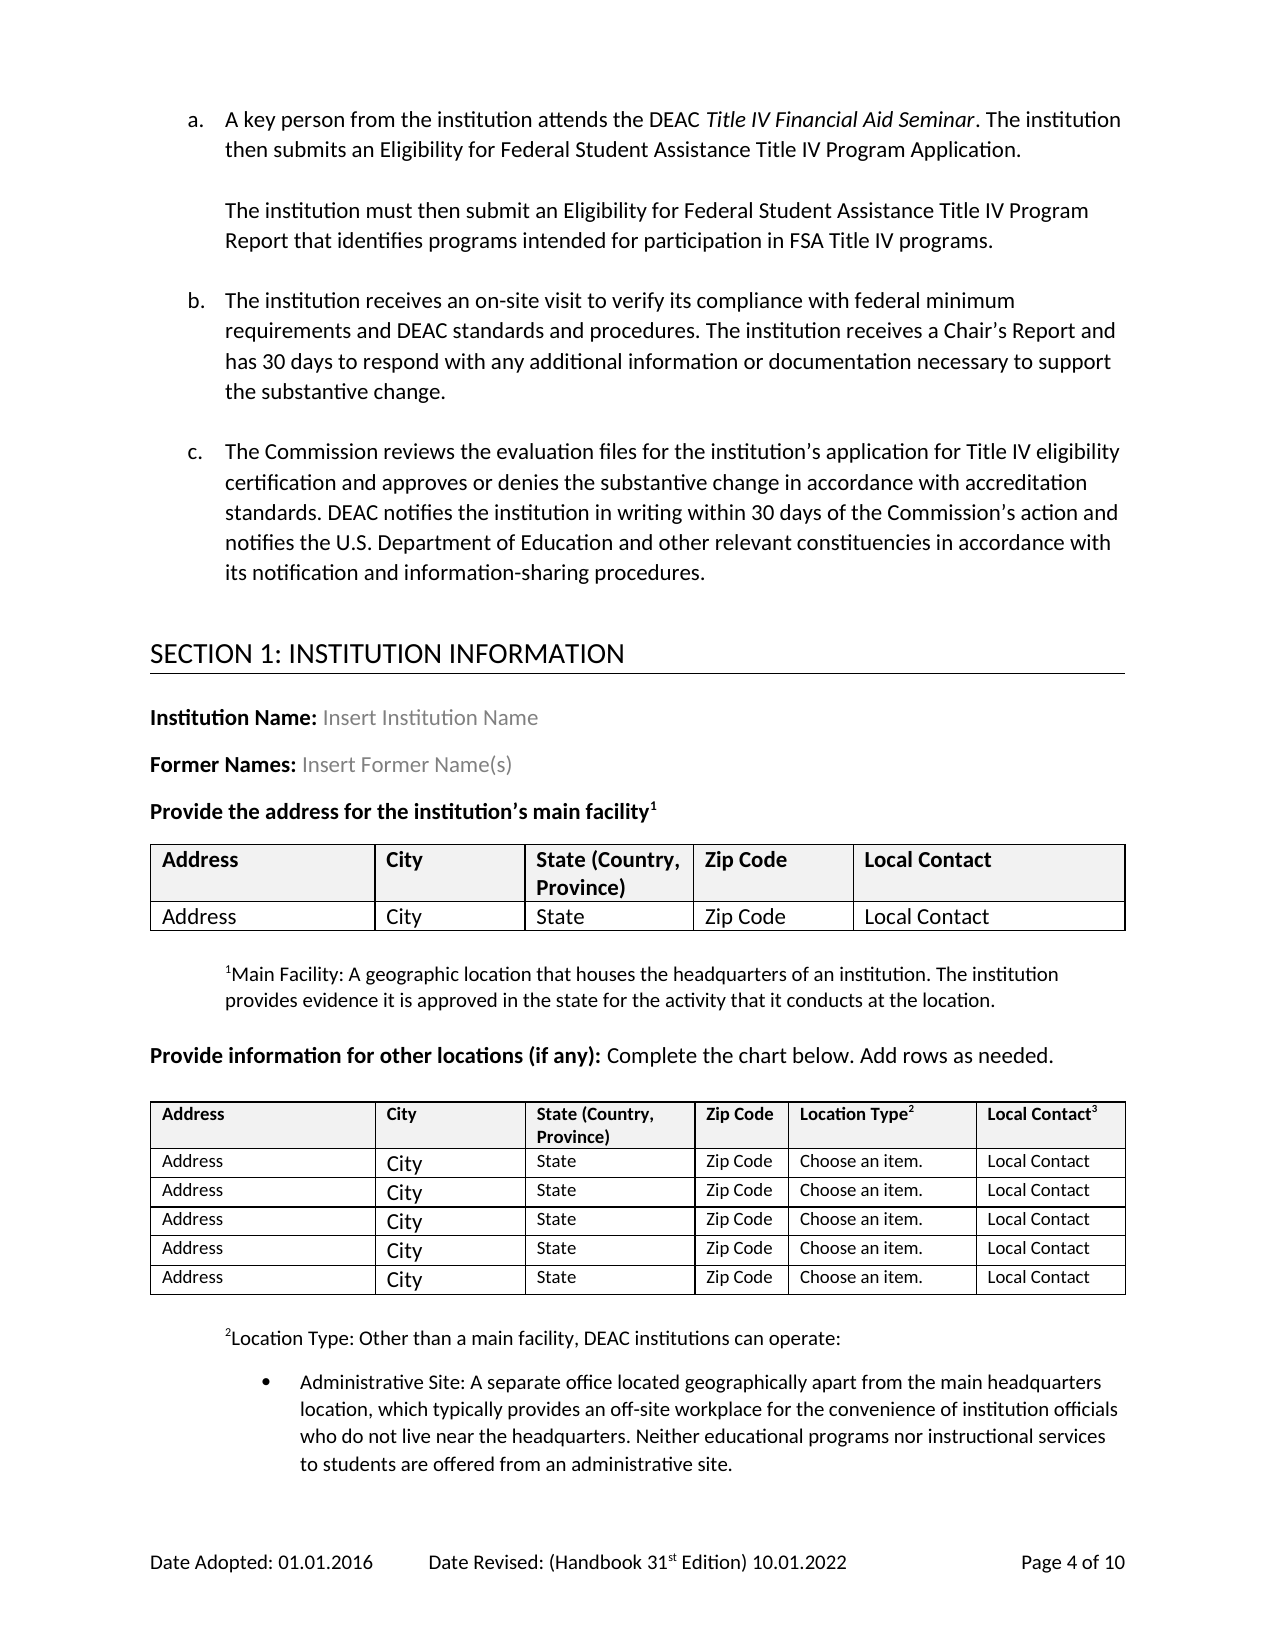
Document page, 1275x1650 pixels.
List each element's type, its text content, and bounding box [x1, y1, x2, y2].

table_cell [789, 1236, 976, 1264]
table_header Location Type2 [789, 1103, 976, 1148]
table_cell [977, 1266, 1125, 1293]
table_cell [526, 1236, 694, 1264]
table_cell [789, 1149, 976, 1177]
table_cell [151, 902, 374, 930]
table_header State (Country, Province) [526, 845, 693, 901]
table_cell [376, 1208, 525, 1235]
table_cell [694, 902, 853, 930]
table_header Local Contact3 [977, 1103, 1125, 1148]
table_header Address [151, 845, 374, 901]
list The Commission reviews the evaluation files for the institution’s application for Title IV eligibility certification and approves or denies the substantive change in accordance with accreditation standards. DEAC notifies the institution in writing within 30 days of the Commission’s action and notifies the U.S. Department of Education and other relevant constituencies in accordance with its notification and information-sharing procedures. [187, 437, 1125, 586]
table_cell [789, 1208, 976, 1235]
text 2Location Type: Other than a main facility, DEAC institutions can operate: [225, 1325, 1125, 1350]
table_cell [696, 1236, 788, 1264]
table_cell [151, 1266, 375, 1293]
table_header State (Country, Province) [526, 1103, 694, 1148]
table_cell [376, 1149, 525, 1177]
table_cell [526, 1266, 694, 1293]
table_header City [376, 845, 524, 901]
table_cell [151, 1149, 375, 1177]
table_cell [526, 1149, 694, 1177]
text Institution Name: [150, 703, 1125, 731]
table_cell [526, 1208, 694, 1235]
table_cell [696, 1149, 788, 1177]
table_cell [526, 1178, 694, 1206]
table_cell [376, 902, 524, 930]
table_header City [376, 1103, 525, 1148]
table_cell [151, 1236, 375, 1264]
text Provide information for other locations (if any): Complete the chart below. Add rows as needed. [150, 1041, 1125, 1069]
table_cell [977, 1236, 1125, 1264]
table_header Local Contact [854, 845, 1124, 901]
subtitle SECTION 1: INSTITUTION INFORMATION [150, 635, 1125, 673]
table_cell [376, 1236, 525, 1264]
table_cell [854, 902, 1124, 930]
table_cell [696, 1208, 788, 1235]
table_cell [789, 1178, 976, 1206]
table_cell [977, 1178, 1125, 1206]
text Former Names: [150, 750, 1125, 778]
table_cell [526, 902, 693, 930]
table_header Zip Code [696, 1103, 788, 1148]
table_cell [151, 1208, 375, 1235]
list The institution must then submit an Eligibility for Federal Student Assistance Title IV Program Report that identifies programs intended for participation in FSA Title IV programs. [225, 196, 1125, 284]
table_header Address [151, 1103, 375, 1148]
table_cell [696, 1266, 788, 1293]
table_header Zip Code [694, 845, 853, 901]
table_cell [789, 1266, 976, 1293]
table_cell [376, 1266, 525, 1293]
text 1Main Facility: A geographic location that houses the headquarters of an institution. The institution provides evidence it is approved in the state for the activity that it conducts at the location. [225, 961, 1125, 1012]
table_cell [151, 1178, 375, 1206]
list A key person from the institution attends the DEAC Title IV Financial Aid Seminar. The institution then submits an Eligibility for Federal Student Assistance Title IV Program Application. [187, 105, 1125, 163]
table_cell [696, 1178, 788, 1206]
list Administrative Site: A separate office located geographically apart from the main headquarters location, which typically provides an off-site workplace for the convenience of institution officials who do not live near the headquarters. Neither educational programs nor instructional services to students are offered from an administrative site. [262, 1369, 1125, 1476]
table_cell [376, 1178, 525, 1206]
table_cell [977, 1149, 1125, 1177]
text Provide the address for the institution’s main facility1 [150, 797, 1125, 825]
table_cell [977, 1208, 1125, 1235]
list The institution receives an on-site visit to verify its compliance with federal minimum requirements and DEAC standards and procedures. The institution receives a Chair’s Report and has 30 days to respond with any additional information or documentation necessary to support the substantive change. [187, 286, 1125, 435]
